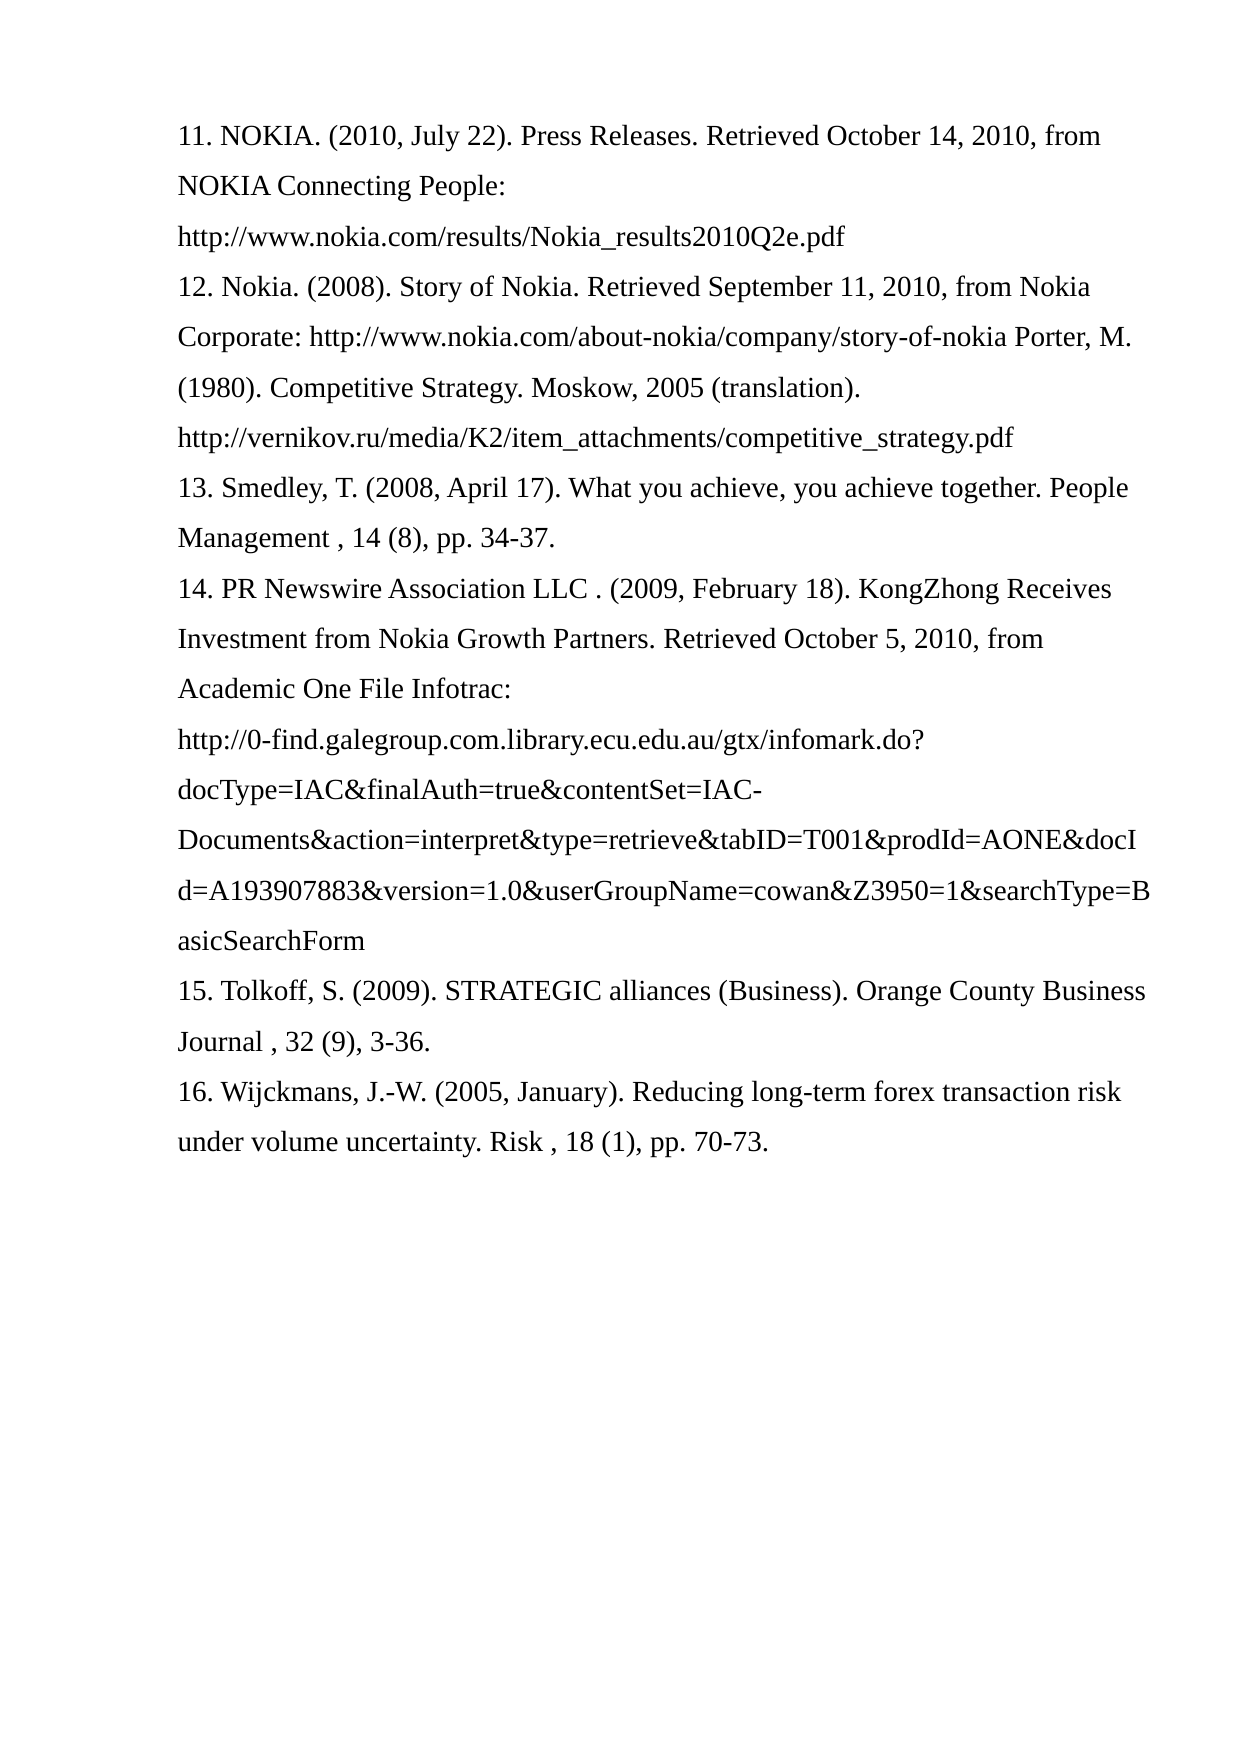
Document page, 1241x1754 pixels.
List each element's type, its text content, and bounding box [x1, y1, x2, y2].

text 13. Smedley, T. (2008, April 17). What you achieve, you achieve together. People Management , 14 (8), pp. 34-37. [177, 470, 1152, 554]
text 11. NOKIA. (2010, July 22). Press Releases. Retrieved October 14, 2010, from NOKIA Connecting People: http://www.nokia.com/results/Nokia_results2010Q2e.pdf [177, 118, 1152, 252]
text 12. Nokia. (2008). Story of Nokia. Retrieved September 11, 2010, from Nokia Corporate: http://www.nokia.com/about-nokia/company/story-of-nokia Porter, M. (1980). Competitive Strategy. Moskow, 2005 (translation). http://vernikov.ru/media/K2/item_attachments/competitive_strategy.pdf [177, 269, 1152, 453]
text 14. PR Newswire Association LLC . (2009, February 18). KongZhong Receives Investment from Nokia Growth Partners. Retrieved October 5, 2010, from Academic One File Infotrac: http://0-find.galegroup.com.library.ecu.edu.au/gtx/infomark.do?docType=IAC&finalAuth=true&contentSet=IAC-Documents&action=interpret&type=retrieve&tabID=T001&prodId=AONE&docId=A193907883&version=1.0&userGroupName=cowan&Z3950=1&searchType=BasicSearchForm [177, 571, 1152, 957]
text 16. Wijckmans, J.-W. (2005, January). Reducing long-term forex transaction risk under volume uncertainty. Risk , 18 (1), pp. 70-73. [177, 1074, 1152, 1158]
text 15. Tolkoff, S. (2009). STRATEGIC alliances (Business). Orange County Business Journal , 32 (9), 3-36. [177, 973, 1152, 1057]
